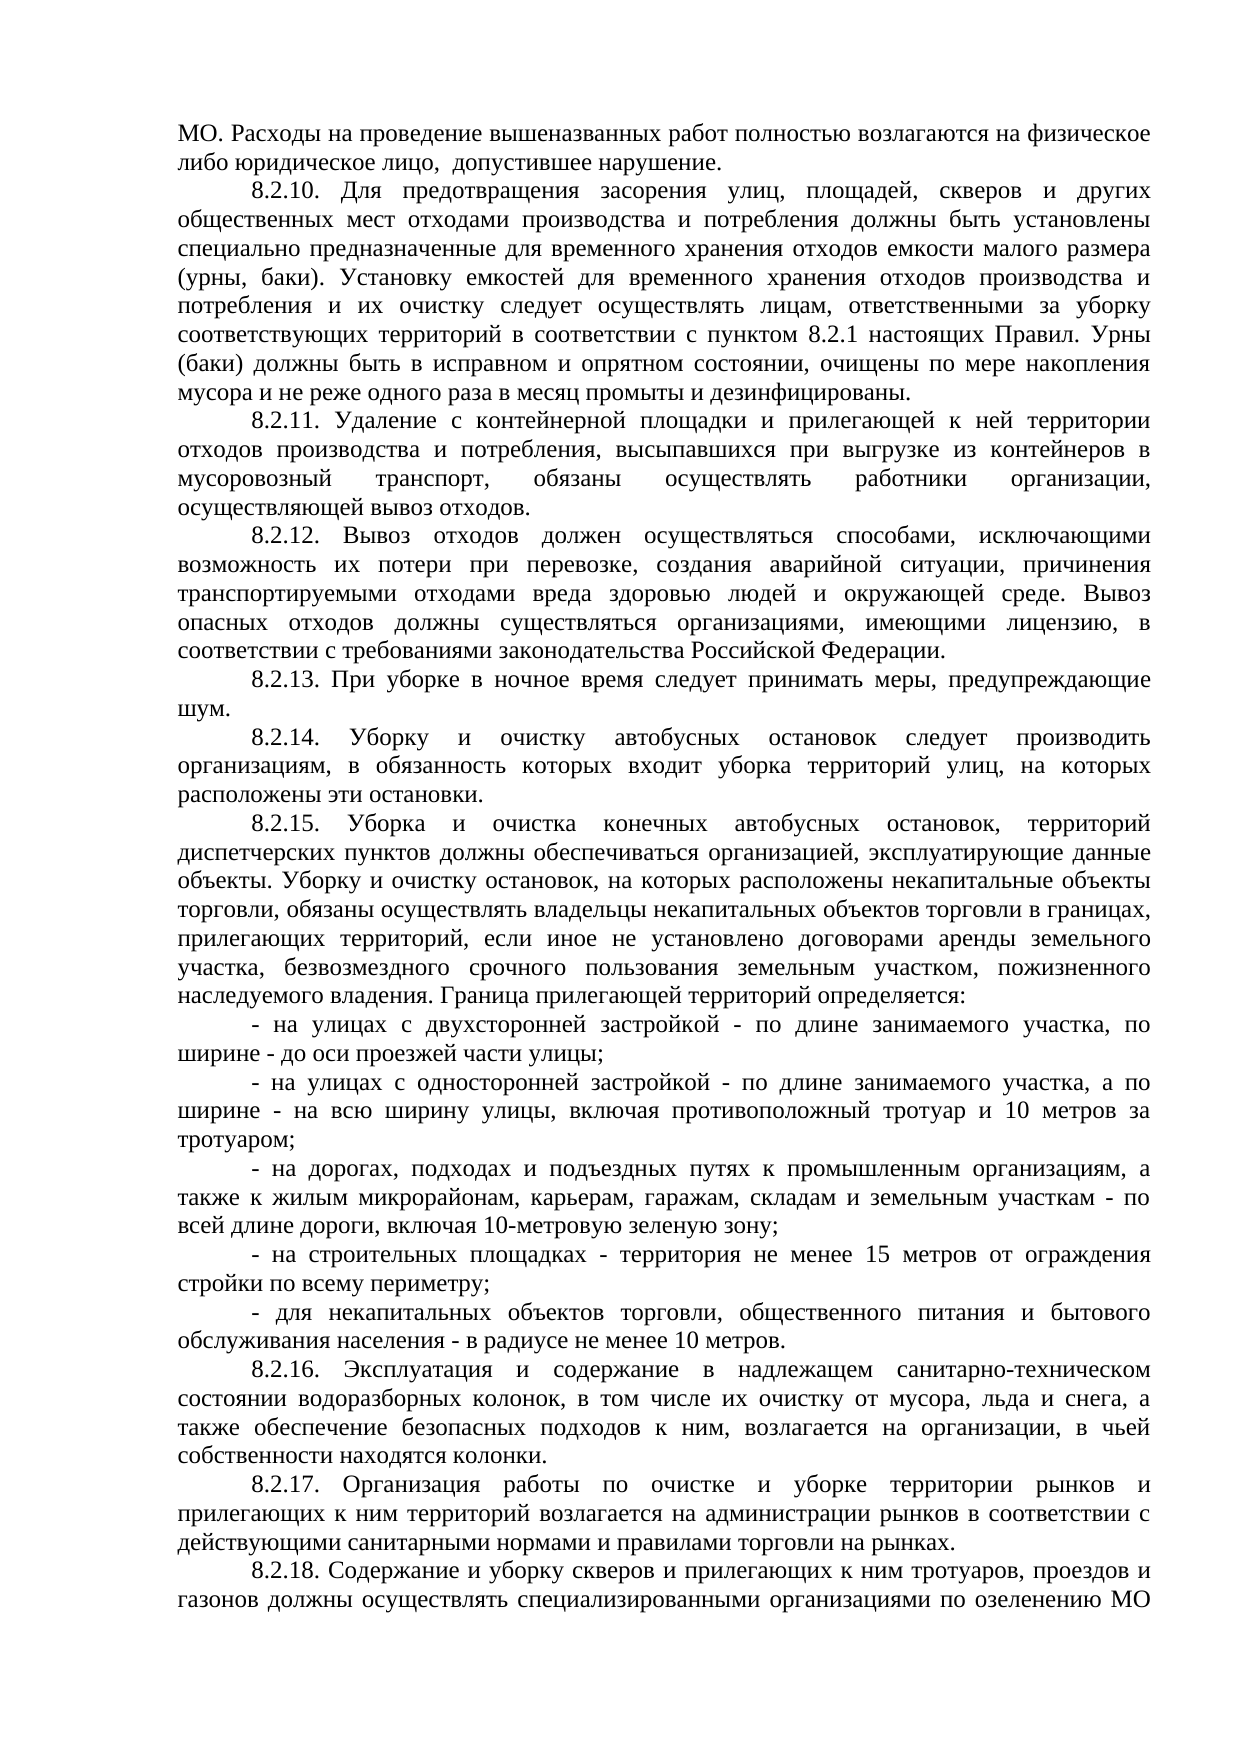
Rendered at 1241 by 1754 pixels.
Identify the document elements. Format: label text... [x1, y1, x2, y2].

text 8.2.15. Уборка и очистка конечных автобусных остановок, территорий диспетчерских пунктов должны обеспечиваться организацией, эксплуатирующие данные объекты. Уборку и очистку остановок, на которых расположены некапитальные объекты торговли, обязаны осуществлять владельцы некапитальных объектов торговли в границах, прилегающих территорий, если иное не установлено договорами аренды земельного участка, безвозмездного срочного пользования земельным участком, пожизненного наследуемого владения. Граница прилегающей территорий определяется: [177, 808, 1152, 1009]
text 8.2.13. При уборке в ночное время следует принимать меры, предупреждающие шум. [177, 664, 1152, 722]
text 8.2.12. Вывоз отходов должен осуществляться способами, исключающими возможность их потери при перевозке, создания аварийной ситуации, причинения транспортируемыми отходами вреда здоровью людей и окружающей среде. Вывоз опасных отходов должны существляться организациями, имеющими лицензию, в соответствии с требованиями законодательства Российской Федерации. [177, 521, 1152, 664]
text - для некапитальных объектов торговли, общественного питания и бытового обслуживания населения - в радиусе не менее . [177, 1297, 1152, 1354]
text 8.2.14. Уборку и очистку автобусных остановок следует производить организациям, в обязанность которых входит уборка территорий улиц, на которых расположены эти остановки. [177, 722, 1152, 808]
text 8.2.11. Удаление с контейнерной площадки и прилегающей к ней территории отходов производства и потребления, высыпавшихся при выгрузке из контейнеров в мусоровозный транспорт, обязаны осуществлять работники организации, осуществляющей вывоз отходов. [177, 406, 1152, 521]
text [177, 1556, 1152, 1613]
text 8.2.17. Организация работы по очистке и уборке территории рынков и прилегающих к ним территорий возлагается на администрации рынков в соответствии с действующими санитарными нормами и правилами торговли на рынках. [177, 1469, 1152, 1556]
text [177, 118, 1152, 176]
text - на дорогах, подходах и подъездных путях к промышленным организациям, а также к жилым микрорайонам, карьерам, гаражам, складам и земельным участкам - по всей длине дороги, включая 10-метровую зеленую зону; [177, 1153, 1152, 1239]
text 8.2.16. Эксплуатация и содержание в надлежащем санитарно-техническом состоянии водоразборных колонок, в том числе их очистку от мусора, льда и снега, а также обеспечение безопасных подходов к ним, возлагается на организации, в чьей собственности находятся колонки. [177, 1354, 1152, 1469]
text - на строительных площадках - территория не менее от ограждения стройки по всему периметру; [177, 1239, 1152, 1297]
text - на улицах с двухсторонней застройкой - по длине занимаемого участка, по ширине - до оси проезжей части улицы; [177, 1009, 1152, 1067]
text - на улицах с односторонней застройкой - по длине занимаемого участка, а по ширине - на всю ширину улицы, включая противоположный тротуар и за тротуаром; [177, 1067, 1152, 1153]
text 8.2.10. Для предотвращения засорения улиц, площадей, скверов и других общественных мест отходами производства и потребления должны быть установлены специально предназначенные для временного хранения отходов емкости малого размера (урны, баки). Установку емкостей для временного хранения отходов производства и потребления и их очистку следует осуществлять лицам, ответственными за уборку соответствующих территорий в соответствии с пунктом 8.2.1 настоящих Правил. Урны (баки) должны быть в исправном и опрятном состоянии, очищены по мере накопления мусора и не реже одного раза в месяц промыты и дезинфицированы. [177, 176, 1152, 406]
